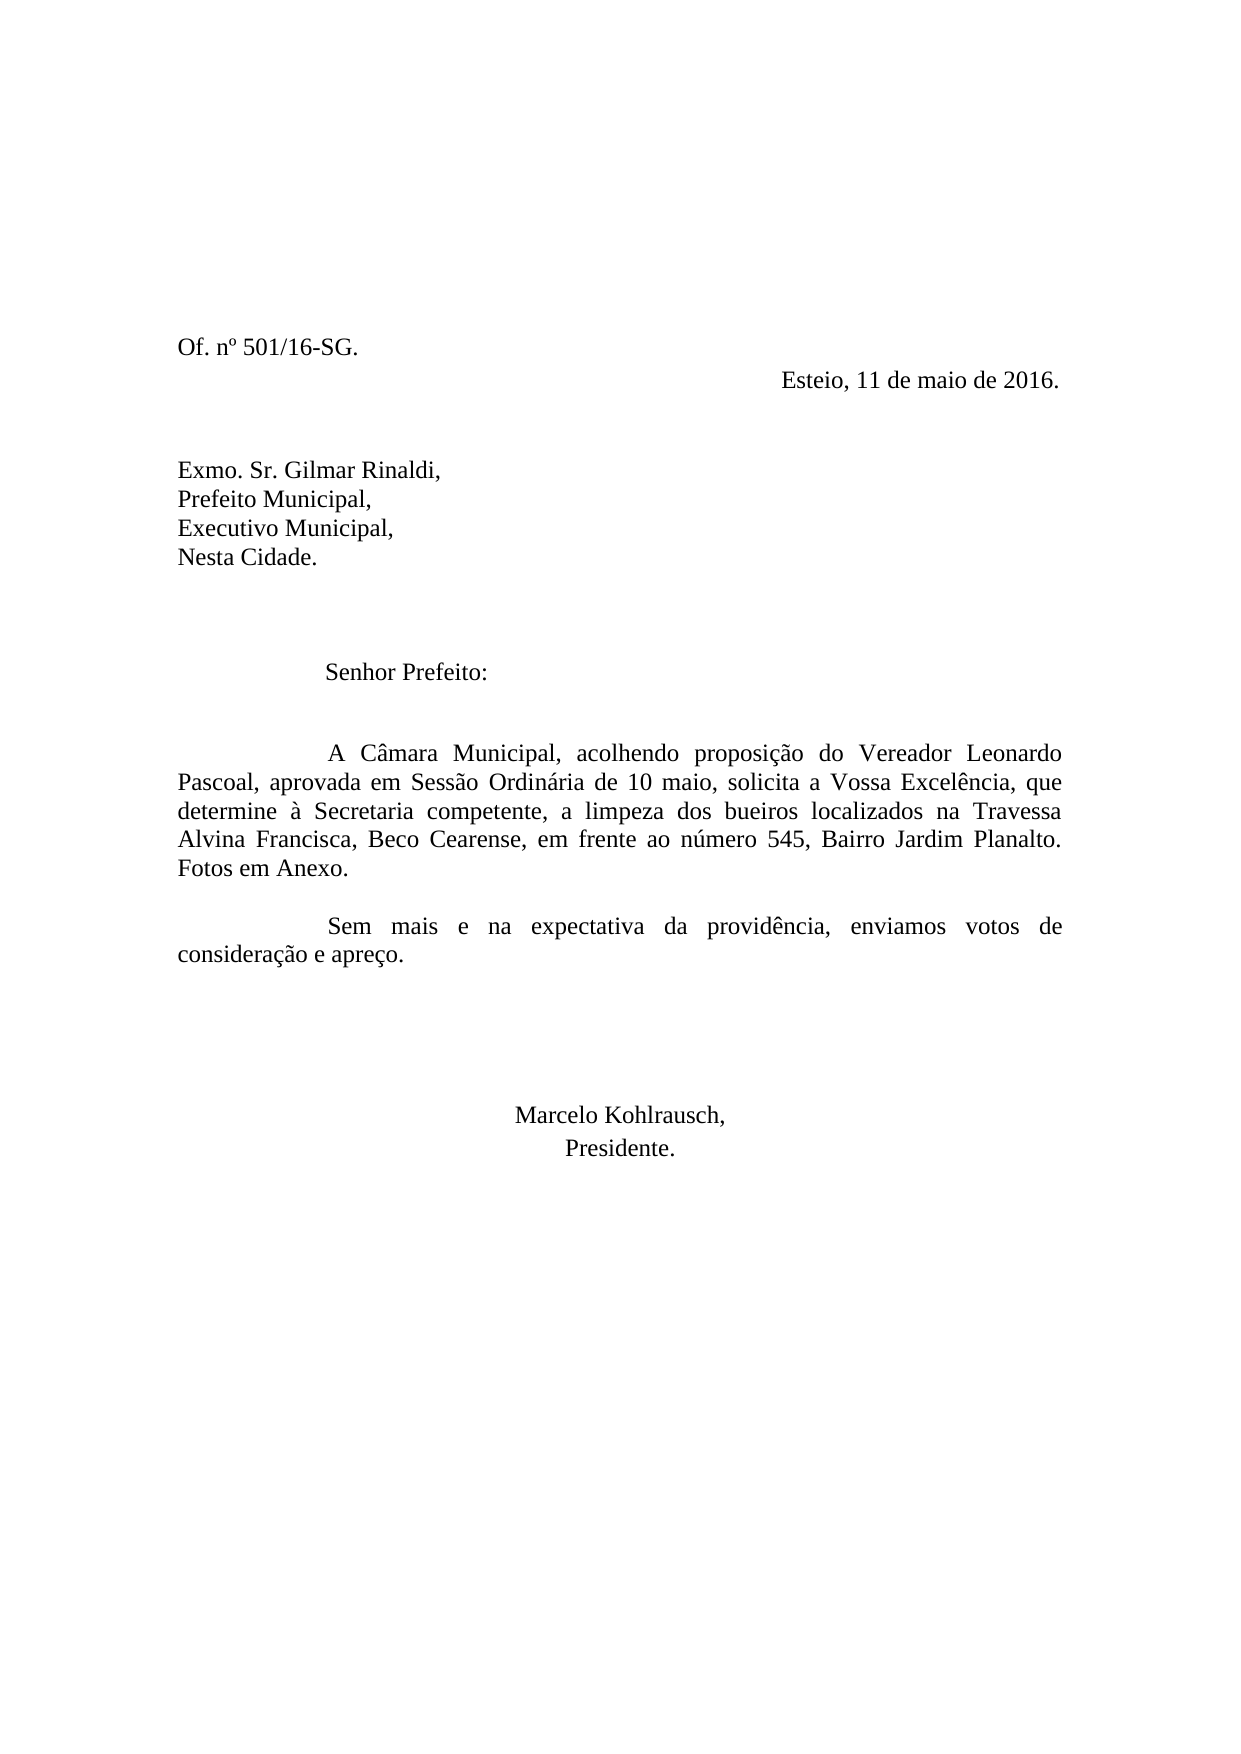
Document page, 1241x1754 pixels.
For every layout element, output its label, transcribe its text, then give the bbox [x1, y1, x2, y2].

text Sem mais e na expectativa da providência, enviamos votos de consideração e apreço. [177, 911, 1063, 968]
text Marcelo Kohlrausch, [177, 1100, 1063, 1129]
text Of. nº 501/16-SG. [177, 332, 1063, 361]
text Esteio, 11 de maio de 2016. [177, 365, 1063, 394]
text Senhor Prefeito: [251, 657, 1063, 685]
text A Câmara Municipal, acolhendo proposição do Vereador Leonardo Pascoal, aprovada em Sessão Ordinária de 10 maio, solicita a Vossa Excelência, que determine à Secretaria competente, a limpeza dos bueiros localizados na Travessa Alvina Francisca, Beco Cearense, em frente ao número 545, Bairro Jardim Planalto. Fotos em Anexo. [177, 738, 1063, 882]
text Presidente. [177, 1133, 1063, 1162]
text Exmo. Sr. Gilmar Rinaldi, [177, 455, 1063, 484]
text Nesta Cidade. [177, 542, 1063, 570]
text Prefeito Municipal, [177, 484, 1063, 513]
text Executivo Municipal, [177, 513, 1063, 542]
